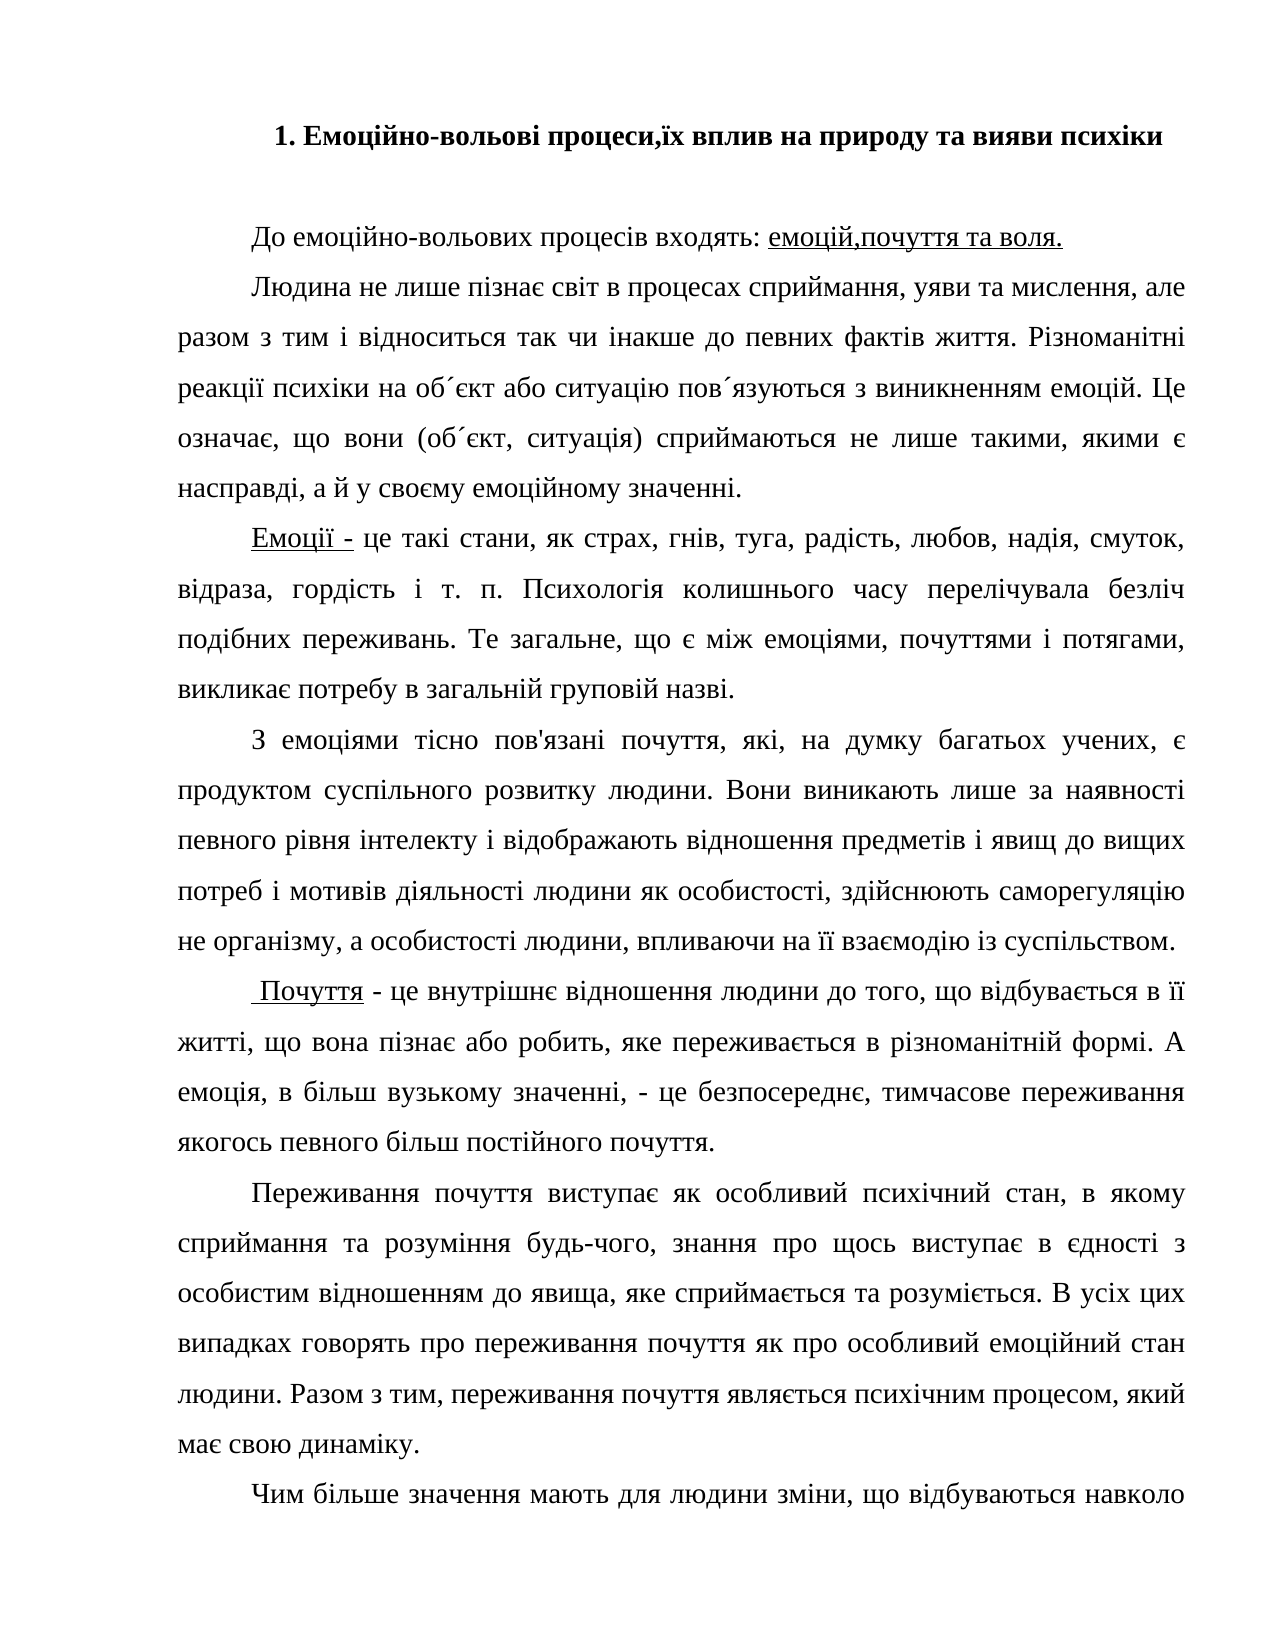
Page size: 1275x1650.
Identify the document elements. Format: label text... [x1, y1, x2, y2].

text Людина не лише пізнає світ в процесах сприймання, уяви та мислення, але разом з тим і відноситься так чи інакше до певних фактів життя. Різноманітні реакції психіки на об´єкт або ситуацію пов´язуються з виникненням емоцій. Це означає, що вони (об´єкт, ситуація) сприймаються не лише такими, якими є насправді, а й у своєму емоційному значенні. [177, 269, 1186, 504]
text Переживання почуття виступає як особливий психічний стан, в якому сприймання та розуміння будь-чого, знання про щось виступає в єдності з особистим відношенням до явища, яке сприймається та розуміється. В усіх цих випадках говорять про переживання почуття як про особливий емоційний стан людини. Разом з тим, переживання почуття являється психічним процесом, який має свою динаміку. [177, 1175, 1186, 1460]
text Емоції - це такі стани, як страх, гнів, туга, радість, любов, надія, смуток, відраза, гордість і т. п. Психологія колишнього часу перелічувала безліч подібних переживань. Те загальне, що є між емоціями, почуттями і потягами, викликає потребу в загальній груповій назві. [177, 521, 1186, 705]
text 1. Емоційно-вольові процеси,їх вплив на природу та вияви психіки [177, 118, 1186, 152]
text Почуття - це внутрішнє відношення людини до того, що відбувається в її житті, що вона пізнає або робить, яке переживається в різноманітній формі. А емоція, в більш вузькому значенні, - це безпосереднє, тимчасове переживання якогось певного більш постійного почуття. [177, 973, 1186, 1158]
text З емоціями тісно пов'язані почуття, які, на думку багатьох учених, є продуктом суспільного розвитку людини. Вони виникають лише за наявності певного рівня інтелекту і відображають відношення предметів і явищ до вищих потреб і мотивів діяльності людини як особистості, здійснюють саморегуляцію не організму, а особистості людини, впливаючи на її взаємодію із суспільством. [177, 722, 1186, 957]
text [177, 1477, 1186, 1510]
text До емоційно-вольових процесів входять: емоцій,почуття та воля. [177, 219, 1186, 252]
